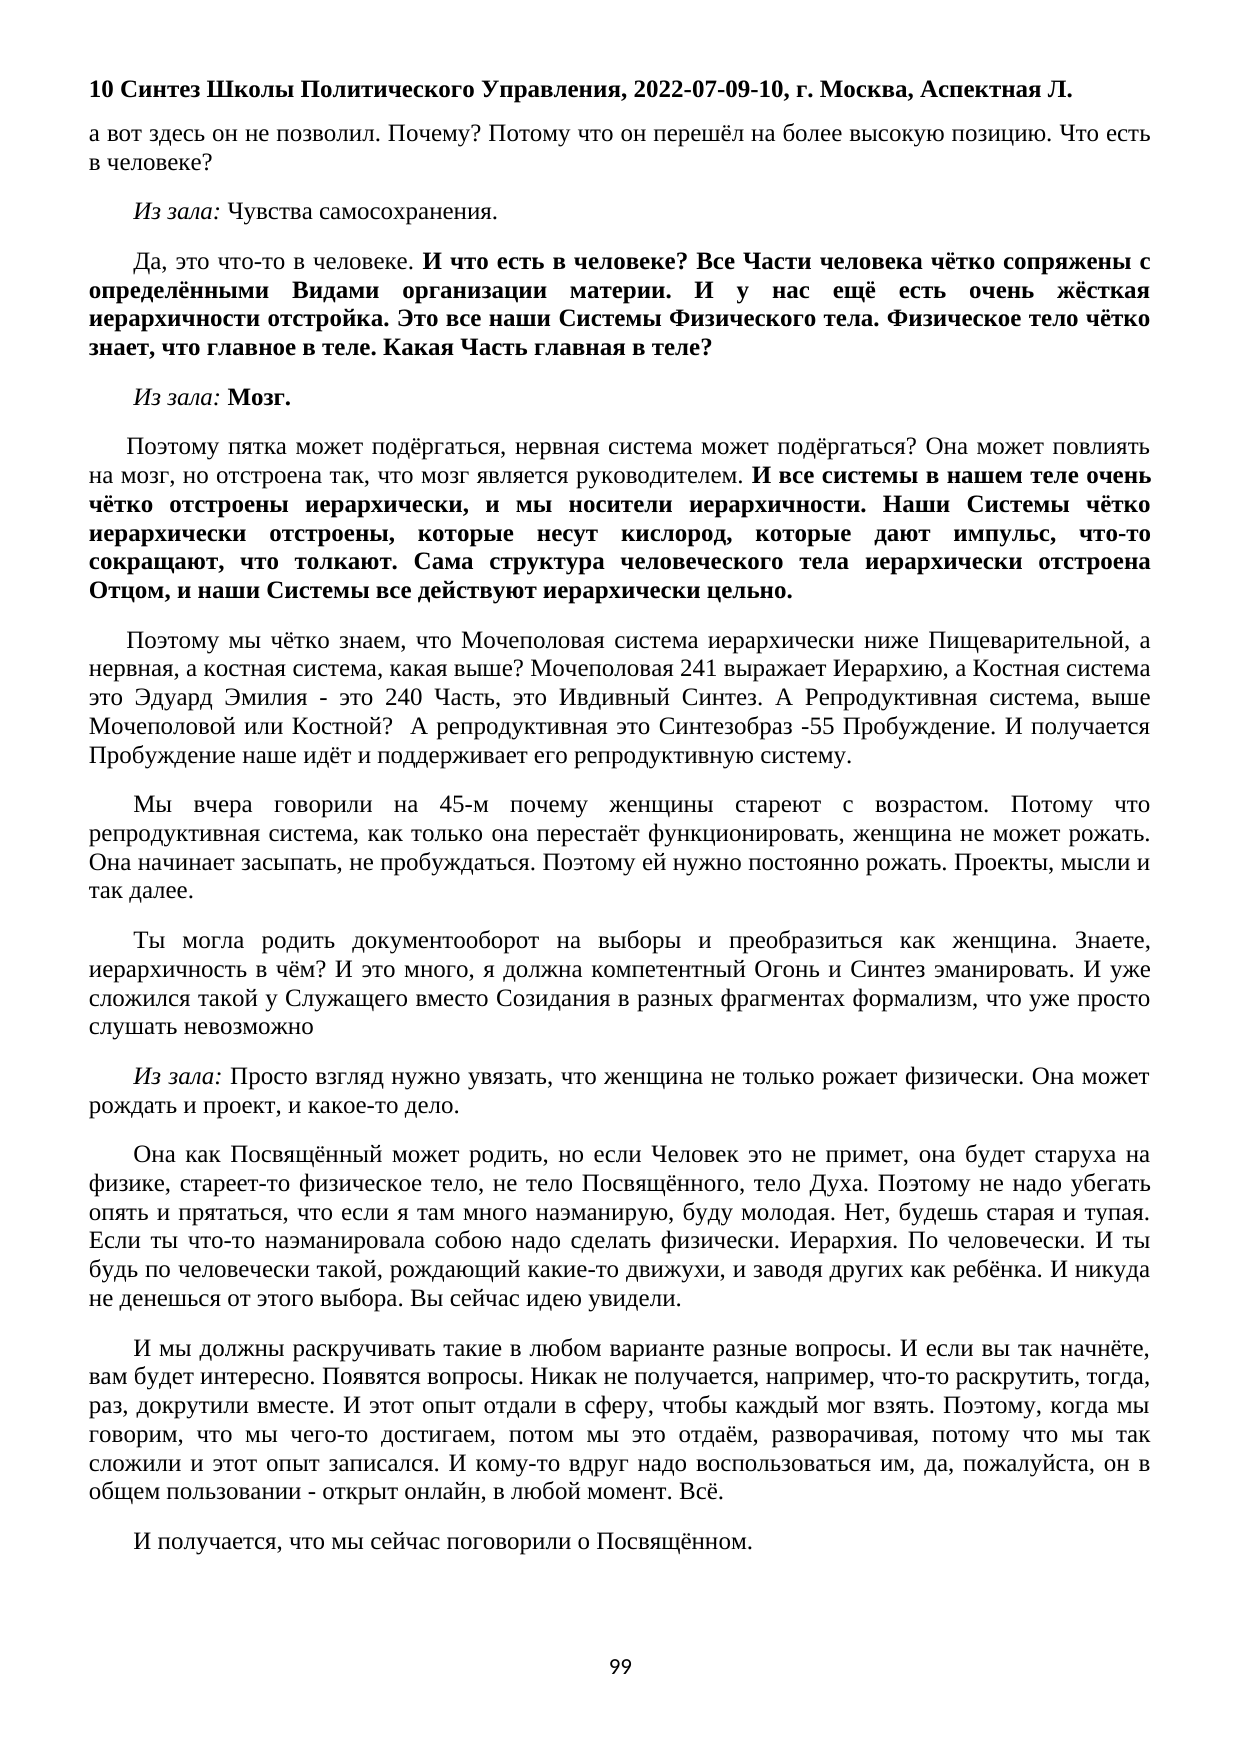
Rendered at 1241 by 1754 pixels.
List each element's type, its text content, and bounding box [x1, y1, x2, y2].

text Поэтому пятка может подёргаться, нервная система может подёргаться? Она может повлиять на мозг, но отстроена так, что мозг является руководителем. И все системы в нашем теле очень чётко отстроены иерархически, и мы носители иерархичности. Наши Системы чётко иерархически отстроены, которые несут кислород, которые дают импульс, что-то сокращают, что толкают. Сама структура человеческого тела иерархически отстроена Отцом, и наши Системы все действуют иерархически цельно. [89, 431, 1152, 604]
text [89, 118, 1152, 176]
text Из зала: Мозг. [89, 382, 1152, 411]
text Ты могла родить документооборот на выборы и преобразиться как женщина. Знаете, иерархичность в чём? И это много, я должна компетентный Огонь и Синтез эманировать. И уже сложился такой у Служащего вместо Созидания в разных фрагментах формализм, что уже просто слушать невозможно [89, 925, 1152, 1040]
text Поэтому мы чётко знаем, что Мочеполовая система иерархически ниже Пищеварительной, а нервная, а костная система, какая выше? Мочеполовая 241 выражает Иерархию, а Костная система это Эдуард Эмилия - это 240 Часть, это Ивдивный Синтез. А Репродуктивная система, выше Мочеполовой или Костной? А репродуктивная это Синтезобраз -55 Пробуждение. И получается Пробуждение наше идёт и поддерживает его репродуктивную систему. [89, 625, 1152, 768]
text И получается, что мы сейчас поговорили о Посвящённом. [89, 1526, 1152, 1555]
text И мы должны раскручивать такие в любом варианте разные вопросы. И если вы так начнёте, вам будет интересно. Появятся вопросы. Никак не получается, например, что-то раскрутить, тогда, раз, докрутили вместе. И этот опыт отдали в сферу, чтобы каждый мог взять. Поэтому, когда мы говорим, что мы чего-то достигаем, потом мы это отдаём, разворачивая, потому что мы так сложили и этот опыт записался. И кому-то вдруг надо воспользоваться им, да, пожалуйста, он в общем пользовании - открыт онлайн, в любой момент. Всё. [89, 1333, 1152, 1505]
text Из зала: Просто взгляд нужно увязать, что женщина не только рожает физически. Она может рождать и проект, и какое-то дело. [89, 1061, 1152, 1118]
text Из зала: Чувства самосохранения. [89, 196, 1152, 225]
text Мы вчера говорили на 45-м почему женщины стареют с возрастом. Потому что репродуктивная система, как только она перестаёт функционировать, женщина не может рожать. Она начинает засыпать, не пробуждаться. Поэтому ей нужно постоянно рожать. Проекты, мысли и так далее. [89, 789, 1152, 904]
text Она как Посвящённый может родить, но если Человек это не примет, она будет старуха на физике, стареет-то физическое тело, не тело Посвящённого, тело Духа. Поэтому не надо убегать опять и прятаться, что если я там много наэманирую, буду молодая. Нет, будешь старая и тупая. Если ты что-то наэманировала собою надо сделать физически. Иерархия. По человечески. И ты будь по человечески такой, рождающий какие-то движухи, и заводя других как ребёнка. И никуда не денешься от этого выбора. Вы сейчас идею увидели. [89, 1139, 1152, 1312]
text Да, это что-то в человеке. И что есть в человеке? Все Части человека чётко сопряжены с определёнными Видами организации материи. И у нас ещё есть очень жёсткая иерархичности отстройка. Это все наши Системы Физического тела. Физическое тело чётко знает, что главное в теле. Какая Часть главная в теле? [89, 246, 1152, 361]
